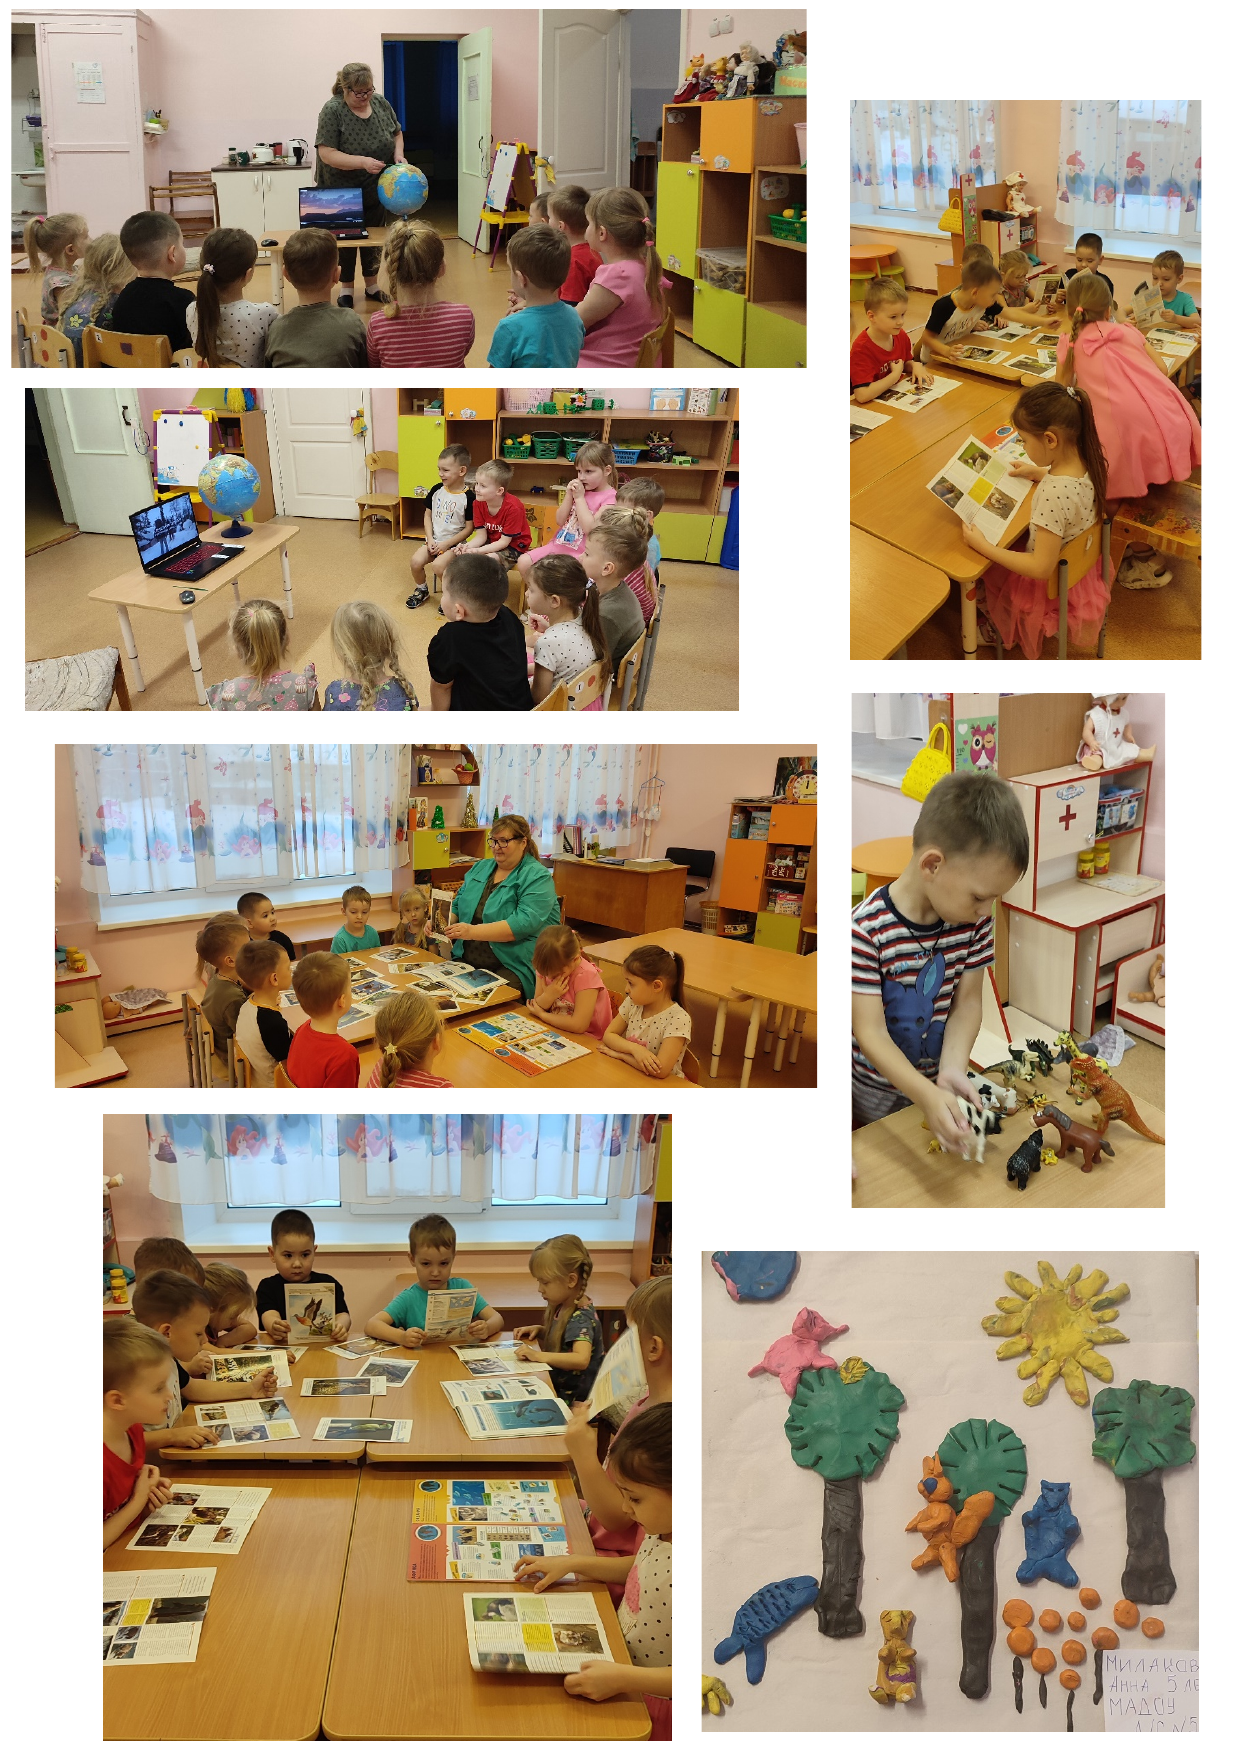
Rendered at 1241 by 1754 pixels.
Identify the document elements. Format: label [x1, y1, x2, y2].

picture [701, 1251, 1199, 1732]
picture [850, 100, 1202, 660]
picture [11, 9, 807, 368]
picture [103, 1114, 672, 1741]
picture [54, 744, 818, 1088]
picture [25, 388, 739, 711]
picture [851, 693, 1166, 1208]
